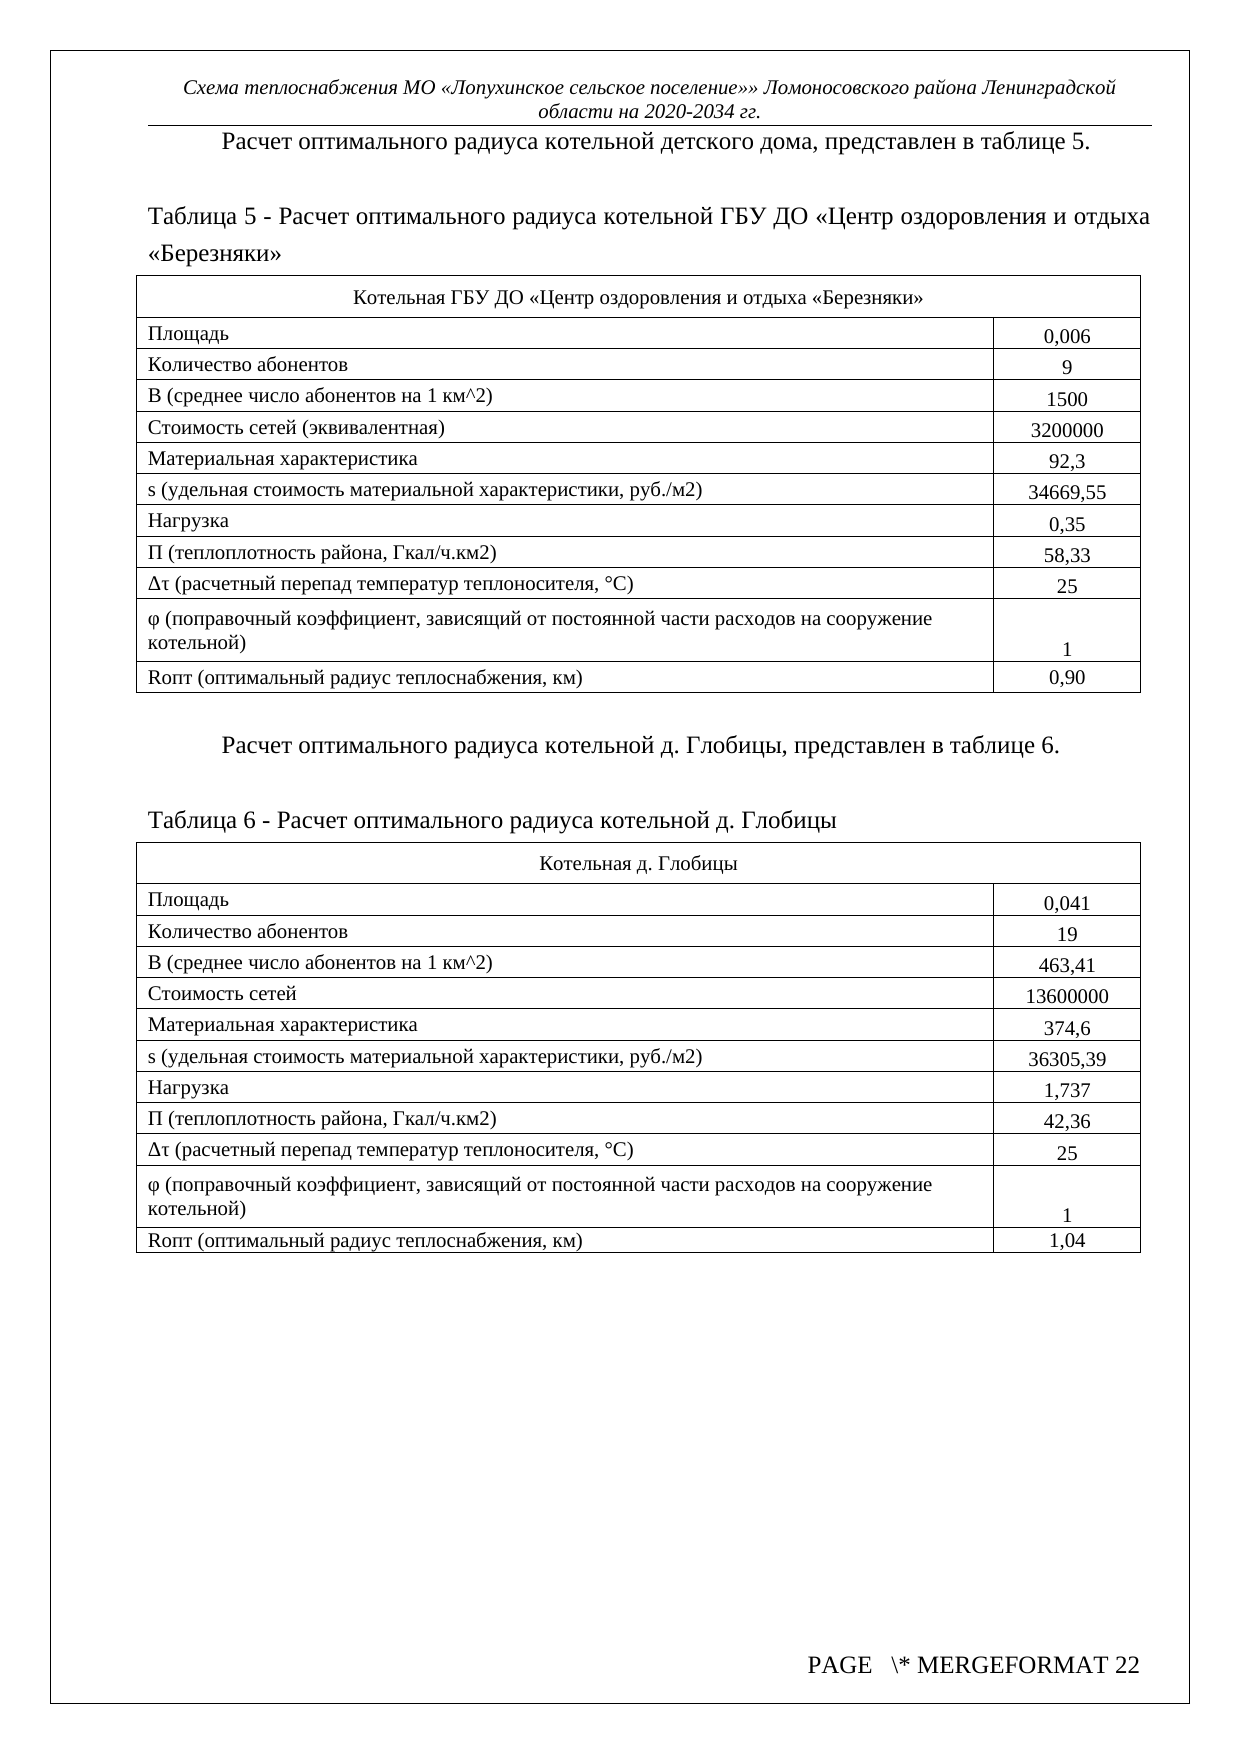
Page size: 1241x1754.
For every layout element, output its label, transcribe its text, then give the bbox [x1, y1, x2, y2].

table_cell 58,33 [994, 537, 1140, 567]
table_cell Нагрузка [137, 1072, 993, 1102]
table_cell Площадь [137, 884, 993, 914]
text Расчет оптимального радиуса котельной детского дома, представлен в таблице 5. [148, 126, 1152, 155]
table_cell Количество абонентов [137, 349, 993, 379]
table_cell 1500 [994, 380, 1140, 411]
table_cell φ (поправочный коэффициент, зависящий от постоянной части расходов на сооружение котельной) [137, 1166, 993, 1227]
table_cell 463,41 [994, 947, 1140, 977]
table_cell 42,36 [994, 1103, 1140, 1133]
table_cell 92,3 [994, 443, 1140, 473]
table_cell B (среднее число абонентов на 1 км^2) [137, 947, 993, 977]
table_cell 13600000 [994, 978, 1140, 1008]
table_cell 19 [994, 916, 1140, 946]
table_cell Стоимость сетей (эквивалентная) [137, 412, 993, 442]
table_cell 1 [994, 1166, 1140, 1227]
table_cell Δτ (расчетный перепад температур теплоносителя, °C) [137, 568, 993, 598]
table_header Котельная ГБУ ДО «Центр оздоровления и отдыха «Березняки» [137, 276, 1140, 317]
table_cell 1 [994, 599, 1140, 661]
table_cell 1,04 [994, 1228, 1140, 1252]
table_cell Rопт (оптимальный радиус теплоснабжения, км) [137, 662, 993, 692]
table_header Котельная д. Глобицы [137, 843, 1140, 883]
table_cell s (удельная стоимость материальной характеристики, руб./м2) [137, 1041, 993, 1071]
table_cell Δτ (расчетный перепад температур теплоносителя, °C) [137, 1134, 993, 1164]
text Таблица 6 - Расчет оптимального радиуса котельной д. Глобицы [148, 805, 1152, 833]
table_cell 9 [994, 349, 1140, 379]
table_cell 374,6 [994, 1009, 1140, 1039]
table_cell 0,35 [994, 505, 1140, 536]
table_cell Материальная характеристика [137, 1009, 993, 1039]
table_cell П (теплоплотность района, Гкал/ч.км2) [137, 1103, 993, 1133]
table_cell 0,90 [994, 662, 1140, 692]
table_cell 25 [994, 1134, 1140, 1164]
table_cell П (теплоплотность района, Гкал/ч.км2) [137, 537, 993, 567]
table_cell Площадь [137, 318, 993, 348]
table_cell 0,041 [994, 884, 1140, 914]
table_cell 34669,55 [994, 474, 1140, 504]
table_cell φ (поправочный коэффициент, зависящий от постоянной части расходов на сооружение котельной) [137, 599, 993, 661]
table_cell Количество абонентов [137, 916, 993, 946]
table_cell B (среднее число абонентов на 1 км^2) [137, 380, 993, 411]
table_cell Стоимость сетей [137, 978, 993, 1008]
table_cell s (удельная стоимость материальной характеристики, руб./м2) [137, 474, 993, 504]
text Таблица 5 - Расчет оптимального радиуса котельной ГБУ ДО «Центр оздоровления и отдыха «Березняки» [148, 201, 1152, 267]
table_cell 3200000 [994, 412, 1140, 442]
table_cell Rопт (оптимальный радиус теплоснабжения, км) [137, 1228, 993, 1252]
table_cell 0,006 [994, 318, 1140, 348]
text Расчет оптимального радиуса котельной д. Глобицы, представлен в таблице 6. [148, 730, 1152, 759]
table_cell Материальная характеристика [137, 443, 993, 473]
table_cell Нагрузка [137, 505, 993, 536]
table_cell 36305,39 [994, 1041, 1140, 1071]
table_cell 1,737 [994, 1072, 1140, 1102]
table_cell 25 [994, 568, 1140, 598]
